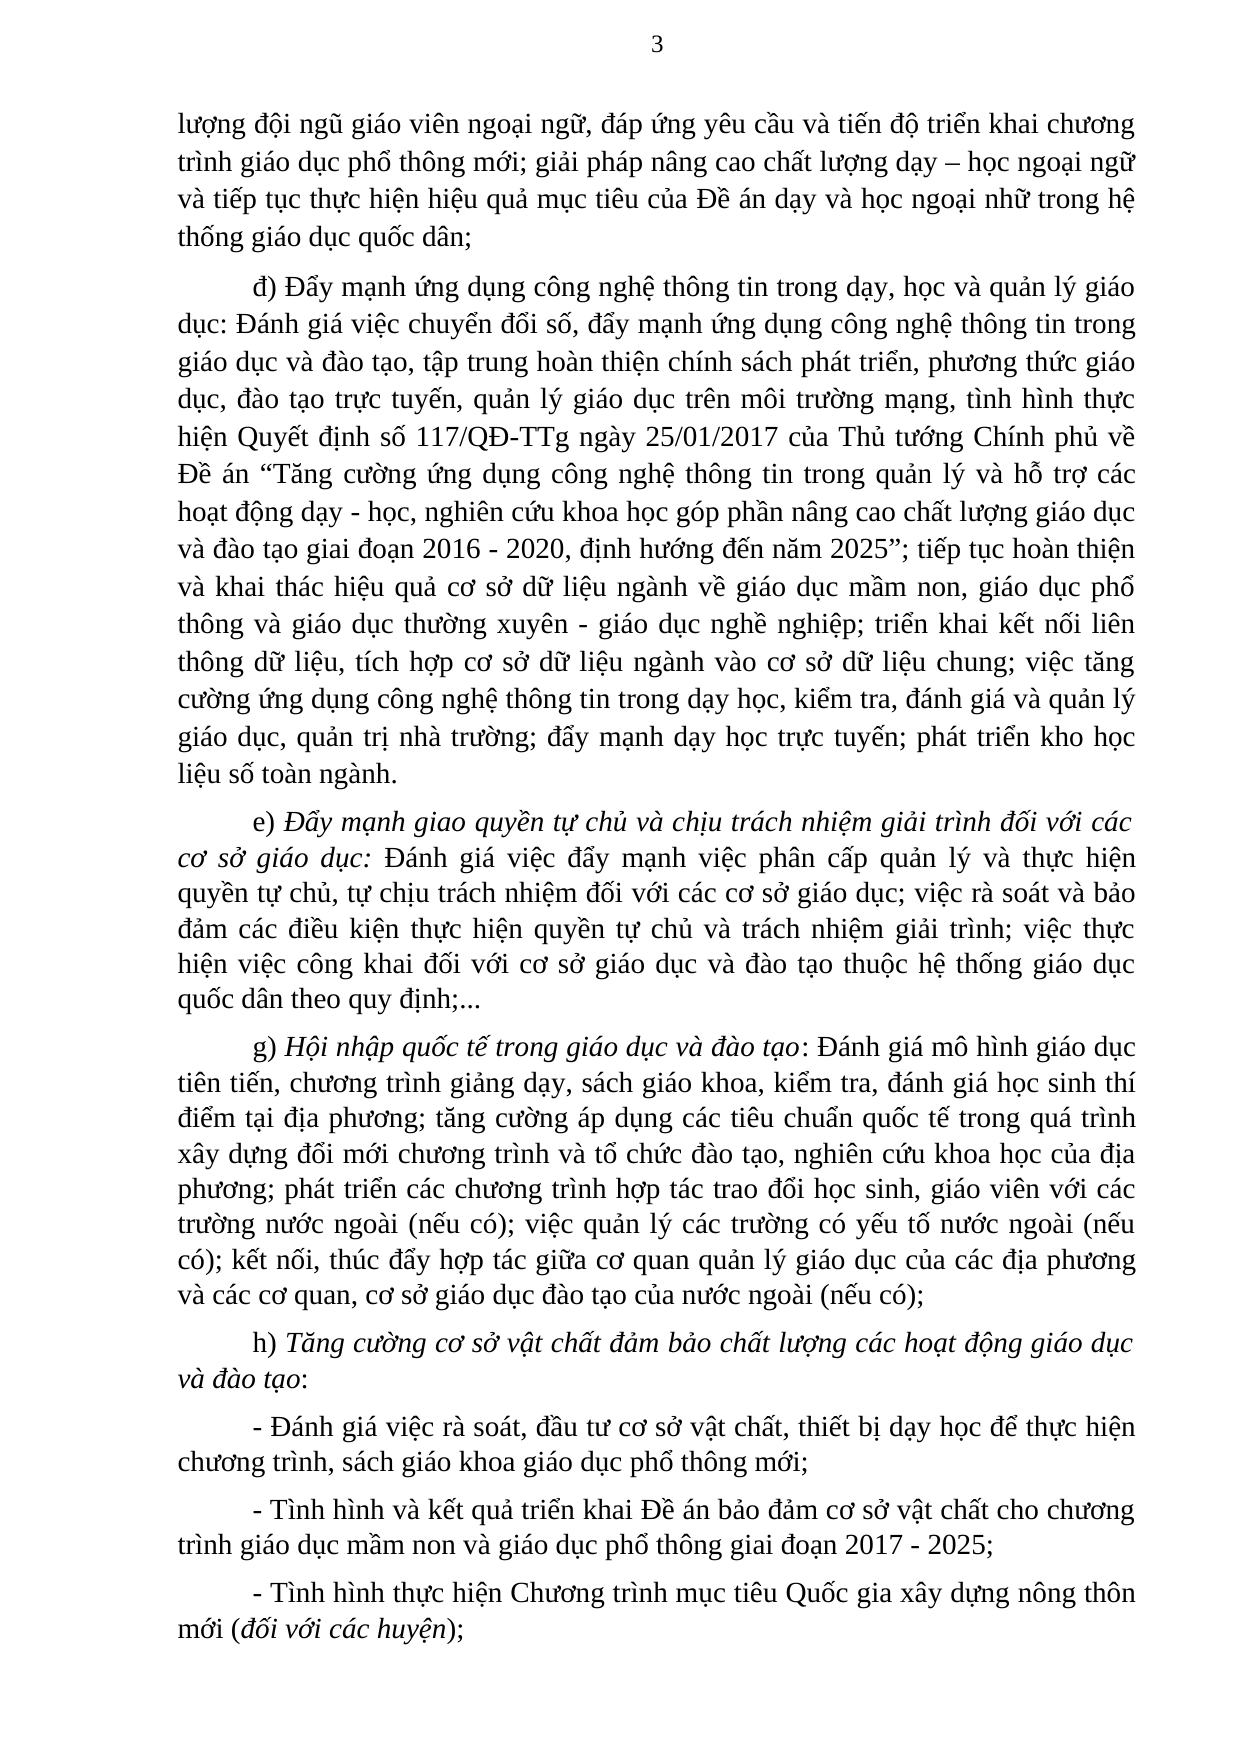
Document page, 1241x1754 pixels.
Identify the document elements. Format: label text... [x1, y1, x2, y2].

text - Tình hình thực hiện Chương trình mục tiêu Quốc gia xây dựng nông thôn mới (đối với các huyện); [177, 1574, 1137, 1645]
text - Tình hình và kết quả triển khai Đề án bảo đảm cơ sở vật chất cho chương trình giáo dục mầm non và giáo dục phổ thông giai đoạn 2017 - 2025; [177, 1491, 1137, 1562]
text đ) Đẩy mạnh ứng dụng công nghệ thông tin trong dạy, học và quản lý giáo dục: Đánh giá việc chuyển đổi số, đẩy mạnh ứng dụng công nghệ thông tin trong giáo dục và đào tạo, tập trung hoàn thiện chính sách phát triển, phương thức giáo dục, đào tạo trực tuyến, quản lý giáo dục trên môi trường mạng, tình hình thực hiện Quyết định số 117/QĐ-TTg ngày 25/01/2017 của Thủ tướng Chính phủ về Đề án “Tăng cường ứng dụng công nghệ thông tin trong quản lý và hỗ trợ các hoạt động dạy - học, nghiên cứu khoa học góp phần nâng cao chất lượng giáo dục và đào tạo giai đoạn 2016 - 2020, định hướng đến năm 2025”; tiếp tục hoàn thiện và khai thác hiệu quả cơ sở dữ liệu ngành về giáo dục mầm non, giáo dục phổ thông và giáo dục thường xuyên - giáo dục nghề nghiệp; triển khai kết nối liên thông dữ liệu, tích hợp cơ sở dữ liệu ngành vào cơ sở dữ liệu chung; việc tăng cường ứng dụng công nghệ thông tin trong dạy học, kiểm tra, đánh giá và quản lý giáo dục, quản trị nhà trường; đẩy mạnh dạy học trực tuyến; phát triển kho học liệu số toàn ngành. [177, 266, 1137, 791]
text e) Đẩy mạnh giao quyền tự chủ và chịu trách nhiệm giải trình đối với các cơ sở giáo dục: Đánh giá việc đẩy mạnh việc phân cấp quản lý và thực hiện quyền tự chủ, tự chịu trách nhiệm đối với các cơ sở giáo dục; việc rà soát và bảo đảm các điều kiện thực hiện quyền tự chủ và trách nhiệm giải trình; việc thực hiện việc công khai đối với cơ sở giáo dục và đào tạo thuộc hệ thống giáo dục quốc dân theo quy định;... [177, 803, 1137, 1016]
text g) Hội nhập quốc tế trong giáo dục và đào tạo: Đánh giá mô hình giáo dục tiên tiến, chương trình giảng dạy, sách giáo khoa, kiểm tra, đánh giá học sinh thí điểm tại địa phương; tăng cường áp dụng các tiêu chuẩn quốc tế trong quá trình xây dựng đổi mới chương trình và tổ chức đào tạo, nghiên cứu khoa học của địa phương; phát triển các chương trình hợp tác trao đổi học sinh, giáo viên với các trường nước ngoài (nếu có); việc quản lý các trường có yếu tố nước ngoài (nếu có); kết nối, thúc đẩy hợp tác giữa cơ quan quản lý giáo dục của các địa phương và các cơ quan, cơ sở giáo dục đào tạo của nước ngoài (nếu có); [177, 1028, 1137, 1312]
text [177, 103, 1137, 253]
text - Đánh giá việc rà soát, đầu tư cơ sở vật chất, thiết bị dạy học để thực hiện chương trình, sách giáo khoa giáo dục phổ thông mới; [177, 1408, 1137, 1478]
text h) Tăng cường cơ sở vật chất đảm bảo chất lượng các hoạt động giáo dục và đào tạo: [177, 1324, 1137, 1395]
